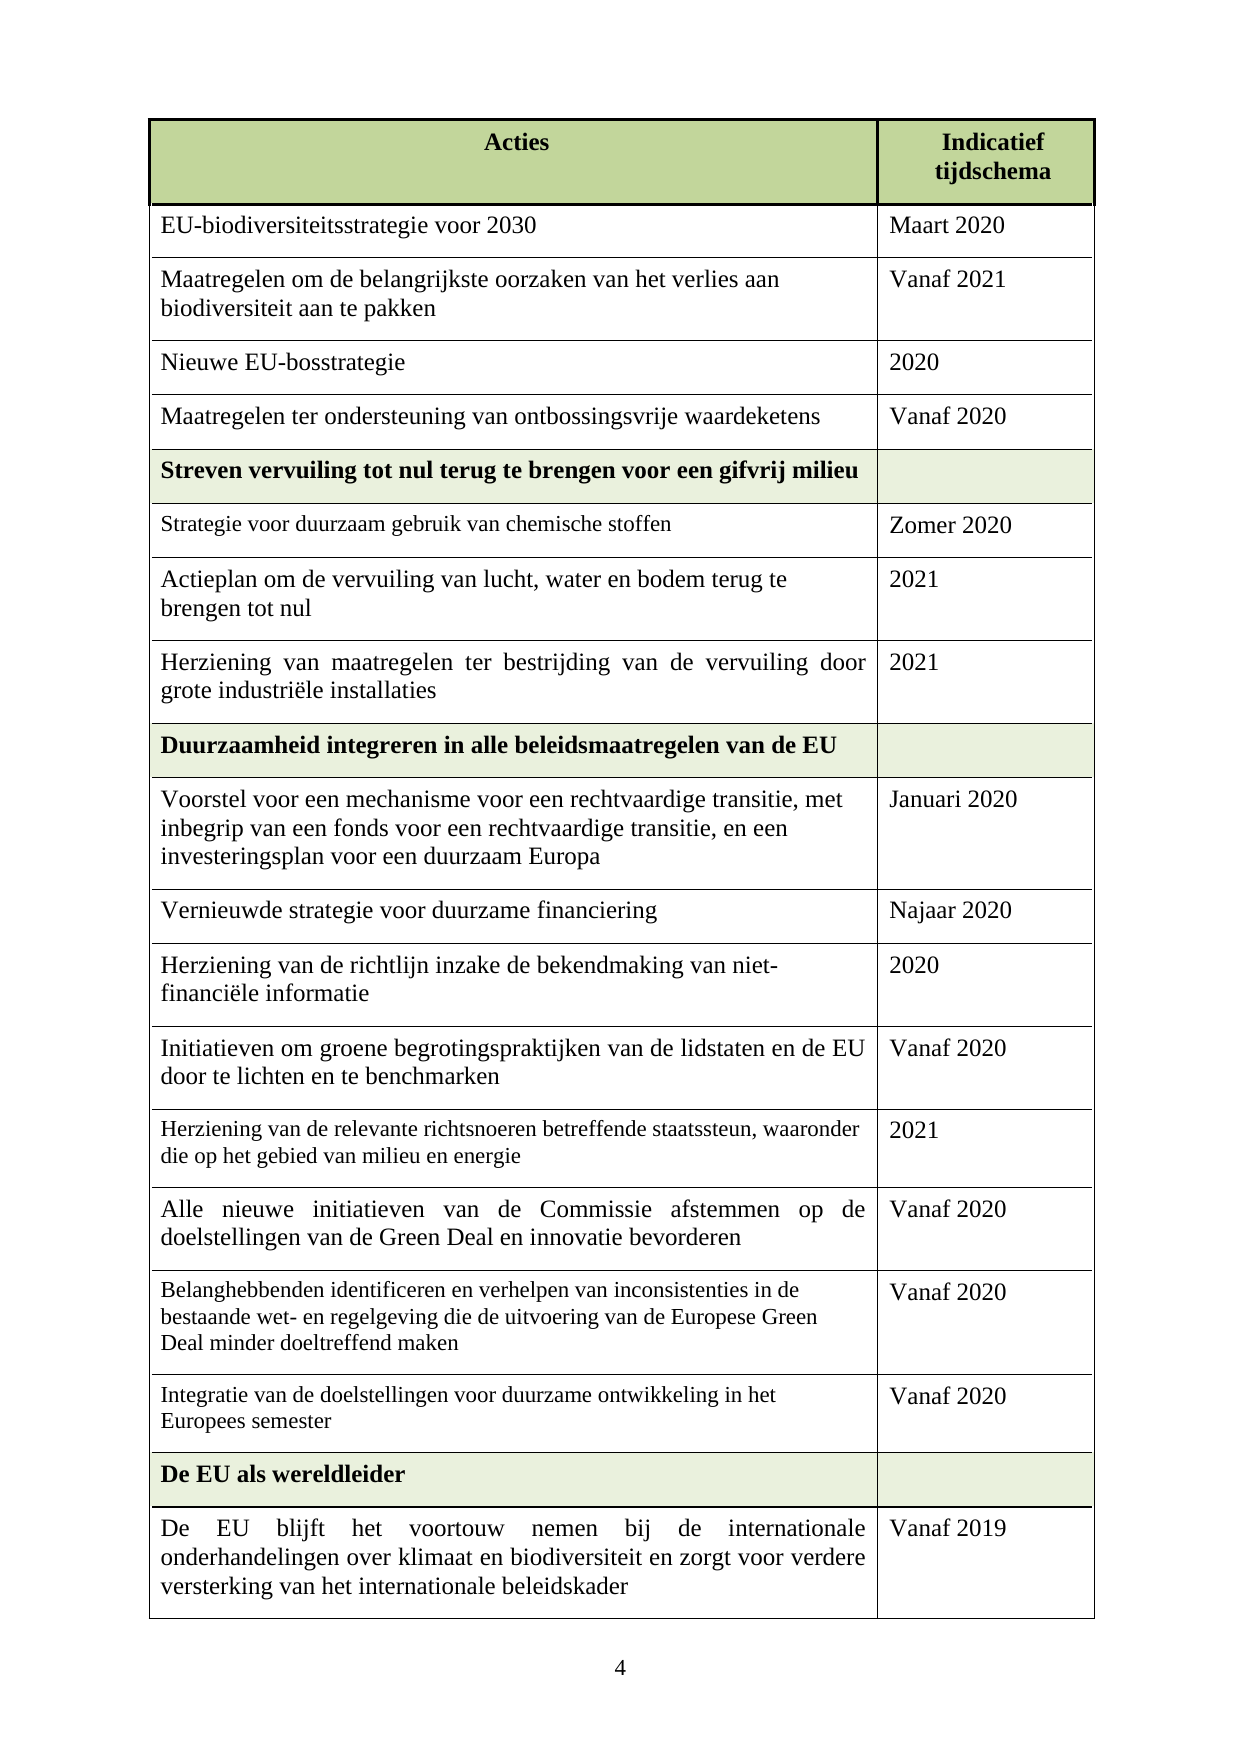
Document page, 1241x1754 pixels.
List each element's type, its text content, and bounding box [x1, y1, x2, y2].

table_cell Vanaf 2020 [878, 1026, 1094, 1108]
table_cell 2021 [878, 557, 1094, 640]
table_cell 2020 [878, 340, 1094, 394]
table_cell Najaar 2020 [878, 889, 1094, 943]
table_cell De EU blijft het voortouw nemen bij de internationale onderhandelingen over klimaat en biodiversiteit en zorgt voor verdere versterking van het internationale beleidskader [150, 1506, 877, 1618]
table_cell [878, 1452, 1094, 1506]
table_cell Alle nieuwe initiatieven van de Commissie afstemmen op de doelstellingen van de Green Deal en innovatie bevorderen [150, 1187, 877, 1269]
table_cell Actieplan om de vervuiling van lucht, water en bodem terug te brengen tot nul [150, 557, 877, 640]
table_cell Nieuwe EU-bosstrategie [150, 340, 877, 394]
table_cell Maatregelen om de belangrijkste oorzaken van het verlies aan biodiversiteit aan te pakken [150, 257, 877, 340]
table_cell 2021 [878, 640, 1094, 723]
table_cell Vanaf 2020 [878, 1374, 1094, 1452]
table_cell Vanaf 2020 [878, 1270, 1094, 1374]
table_cell [878, 723, 1094, 777]
table_cell 2020 [878, 943, 1094, 1026]
table_cell Strategie voor duurzaam gebruik van chemische stoffen [150, 503, 877, 557]
table_cell Maatregelen ter ondersteuning van ontbossingsvrije waardeketens [150, 394, 877, 448]
table_cell Maart 2020 [878, 203, 1094, 257]
table_cell Initiatieven om groene begrotingspraktijken van de lidstaten en de EU door te lichten en te benchmarken [150, 1026, 877, 1108]
table_header Indicatief tijdschema [879, 121, 1093, 203]
table_cell Streven vervuiling tot nul terug te brengen voor een gifvrij milieu [150, 449, 877, 503]
table_cell Vanaf 2021 [878, 257, 1094, 340]
table_cell EU-biodiversiteitsstrategie voor 2030 [150, 204, 877, 257]
table_cell Herziening van maatregelen ter bestrijding van de vervuiling door grote industriële installaties [150, 640, 877, 723]
table_cell Belanghebbenden identificeren en verhelpen van inconsistenties in de bestaande wet- en regelgeving die de uitvoering van de Europese Green Deal minder doeltreffend maken [150, 1270, 877, 1374]
table_cell [878, 449, 1094, 503]
table_cell Vanaf 2020 [878, 394, 1094, 448]
table_cell Duurzaamheid integreren in alle beleidsmaatregelen van de EU [150, 723, 877, 777]
table_cell Vanaf 2020 [878, 1187, 1094, 1269]
table_header Acties [151, 121, 876, 203]
table_cell Januari 2020 [878, 777, 1094, 888]
table_cell Voorstel voor een mechanisme voor een rechtvaardige transitie, met inbegrip van een fonds voor een rechtvaardige transitie, en een investeringsplan voor een duurzaam Europa [150, 777, 877, 888]
table_cell Herziening van de richtlijn inzake de bekendmaking van niet-financiële informatie [150, 943, 877, 1026]
table_cell De EU als wereldleider [150, 1452, 877, 1506]
table_cell Integratie van de doelstellingen voor duurzame ontwikkeling in het Europees semester [150, 1374, 877, 1452]
table_cell Herziening van de relevante richtsnoeren betreffende staatssteun, waaronder die op het gebied van milieu en energie [150, 1109, 877, 1187]
table_cell Vanaf 2019 [878, 1506, 1094, 1618]
table_cell 2021 [878, 1109, 1094, 1187]
table_cell Vernieuwde strategie voor duurzame financiering [150, 889, 877, 943]
table_cell Zomer 2020 [878, 503, 1094, 557]
